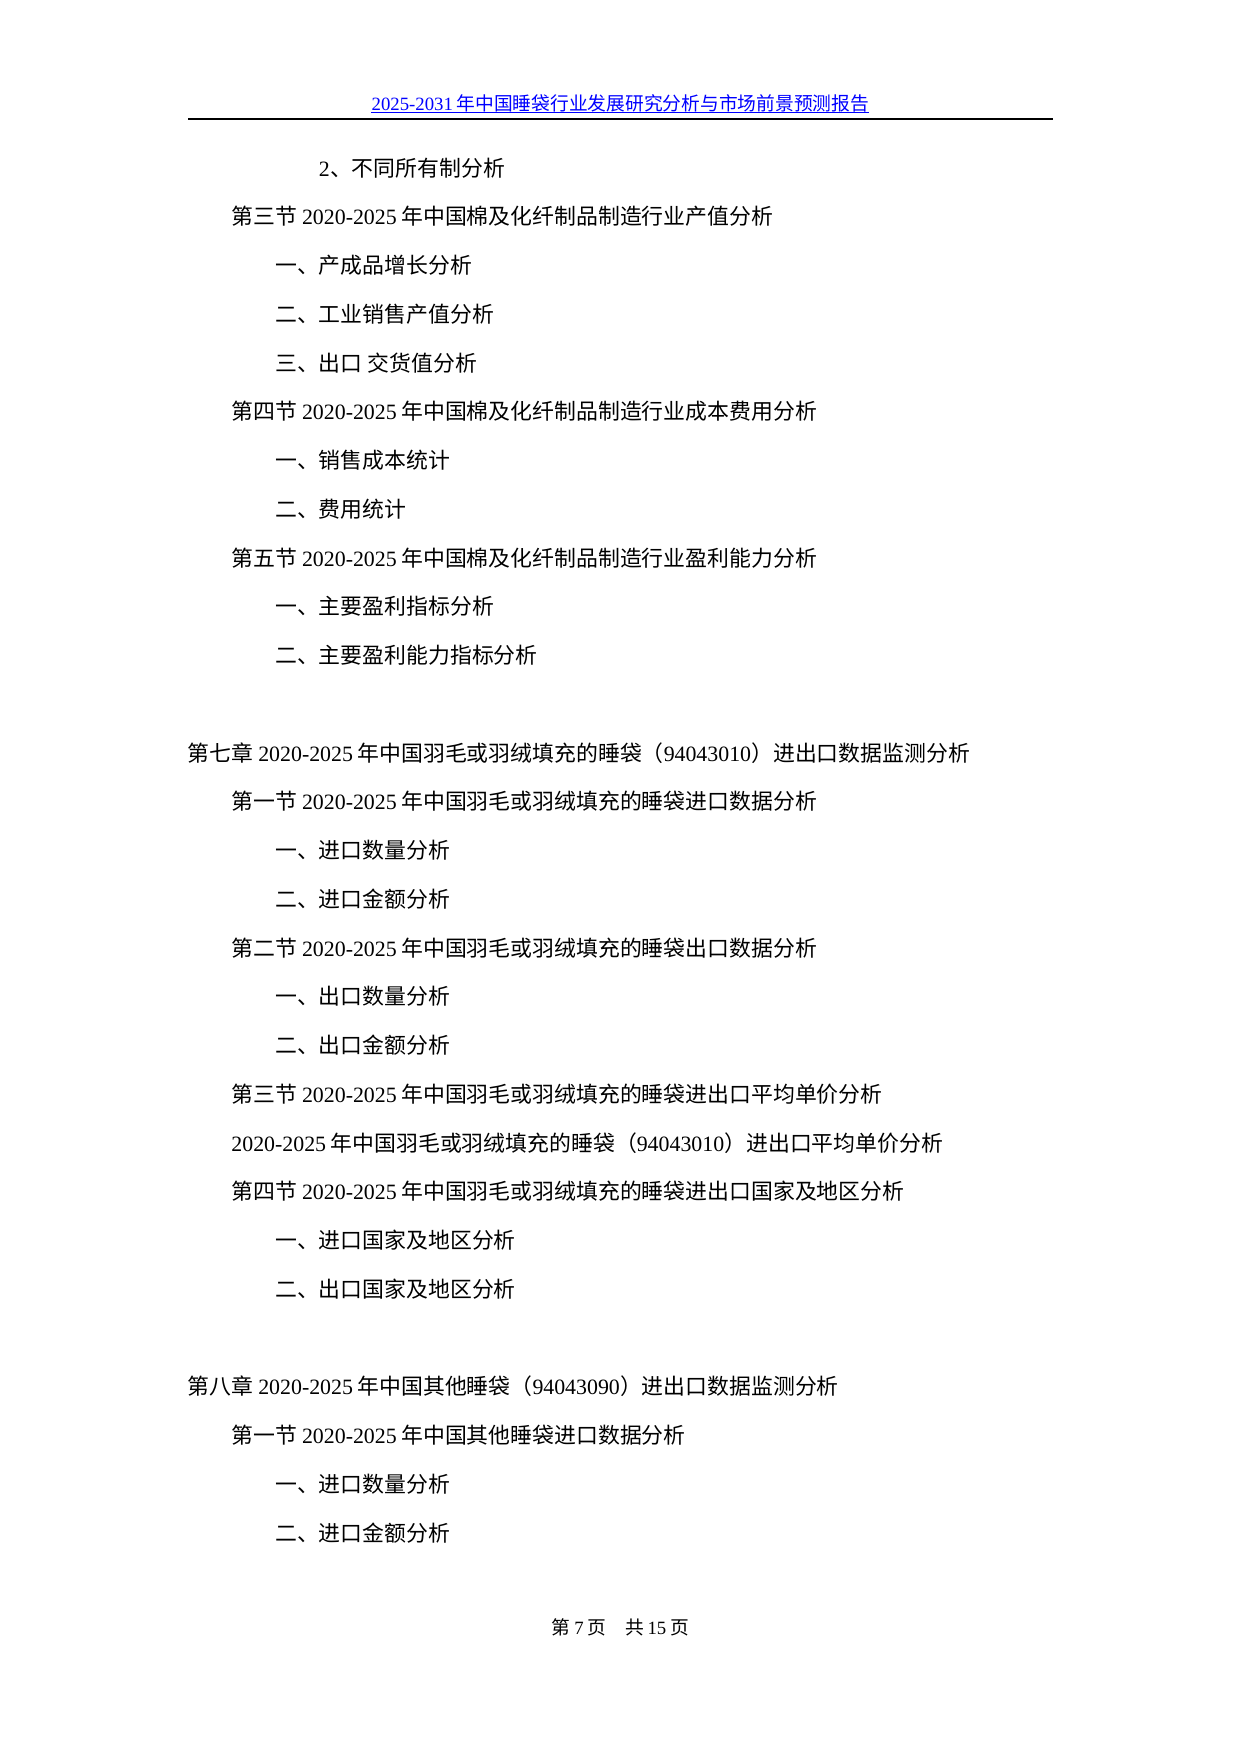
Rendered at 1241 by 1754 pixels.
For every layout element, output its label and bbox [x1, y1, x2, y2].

text [187, 150, 1053, 1548]
